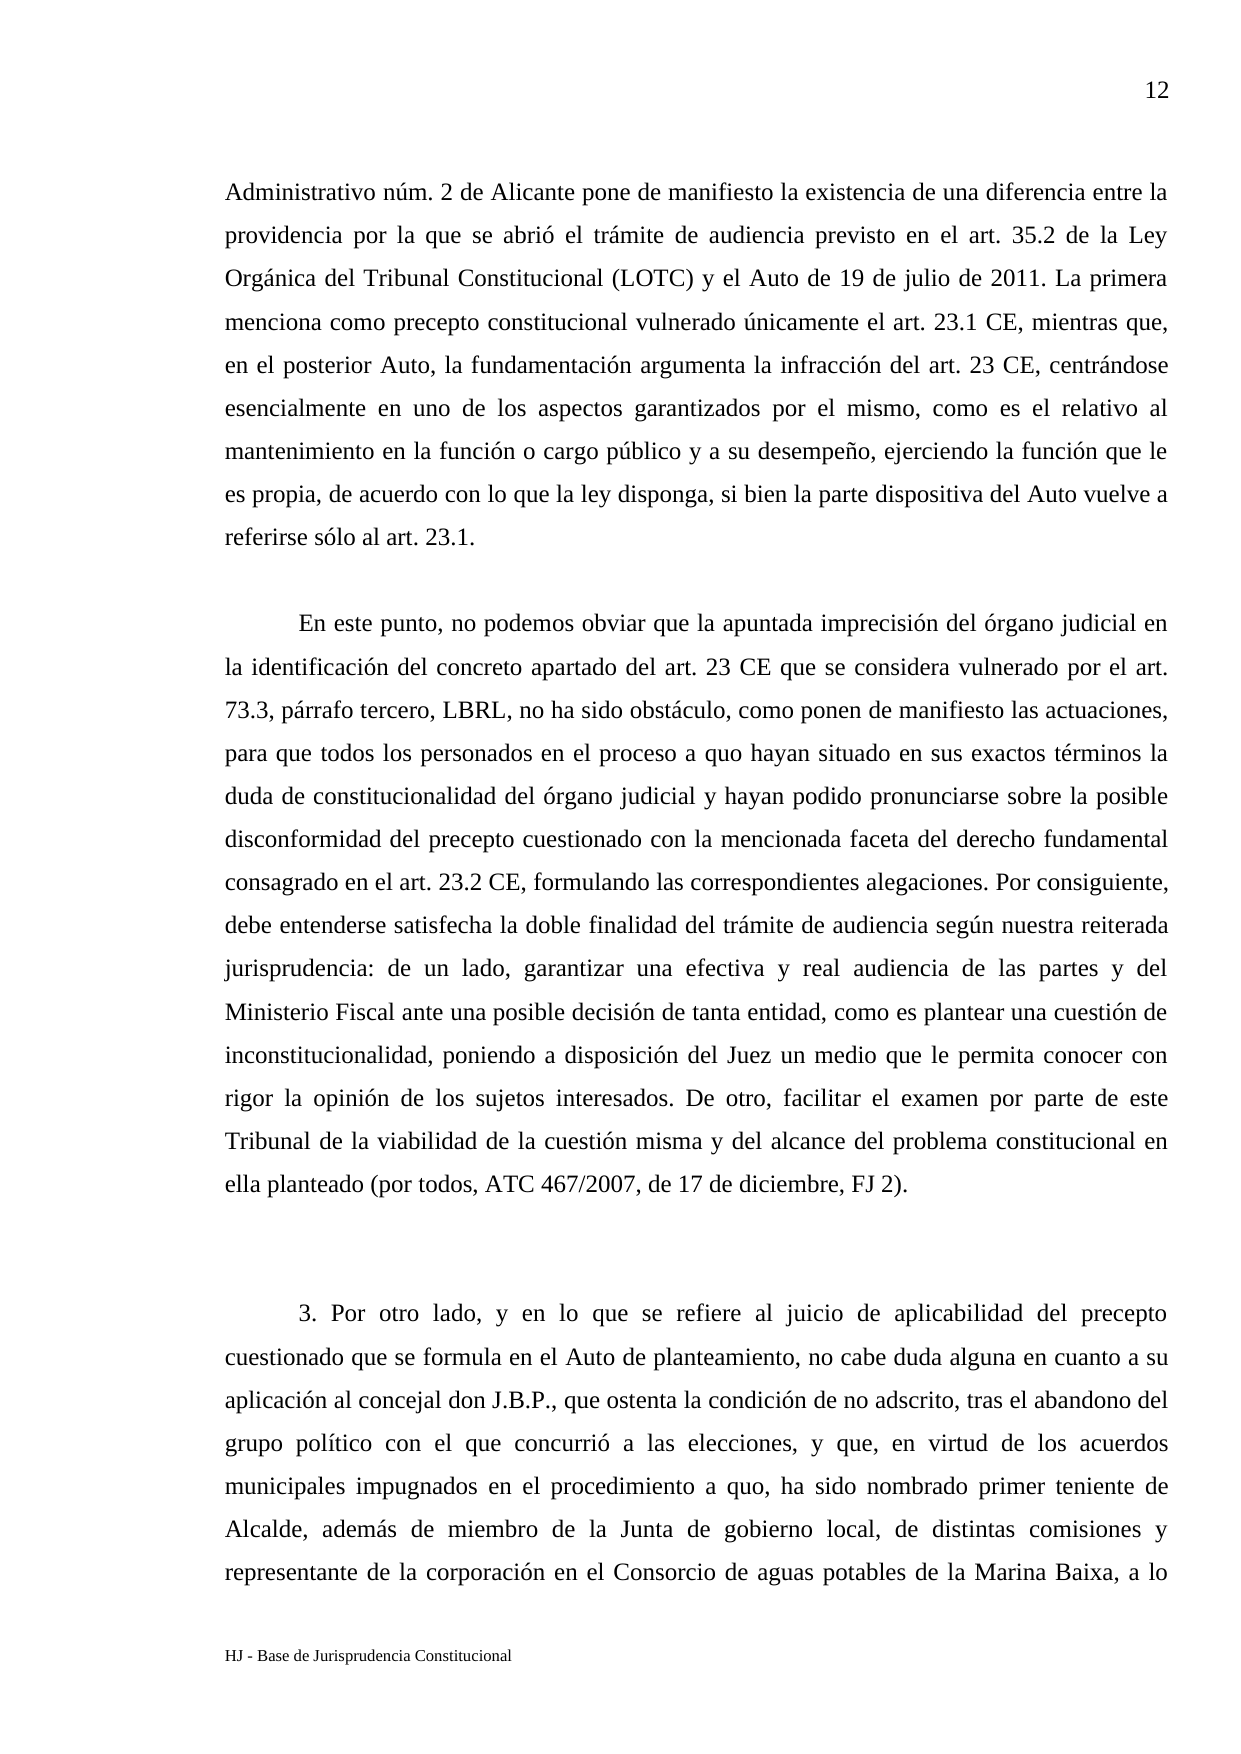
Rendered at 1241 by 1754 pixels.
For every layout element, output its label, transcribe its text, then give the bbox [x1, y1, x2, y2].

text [224, 1298, 1169, 1586]
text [224, 177, 1169, 551]
text En este punto, no podemos obviar que la apuntada imprecisión del órgano judicial en la identificación del concreto apartado del art. 23 CE que se considera vulnerado por el art. 73.3, párrafo tercero, LBRL, no ha sido obstáculo, como ponen de manifiesto las actuaciones, para que todos los personados en el proceso a quo hayan situado en sus exactos términos la duda de constitucionalidad del órgano judicial y hayan podido pronunciarse sobre la posible disconformidad del precepto cuestionado con la mencionada faceta del derecho fundamental consagrado en el art. 23.2 CE, formulando las correspondientes alegaciones. Por consiguiente, debe entenderse satisfecha la doble finalidad del trámite de audiencia según nuestra reiterada jurisprudencia: de un lado, garantizar una efectiva y real audiencia de las partes y del Ministerio Fiscal ante una posible decisión de tanta entidad, como es plantear una cuestión de inconstitucionalidad, poniendo a disposición del Juez un medio que le permita conocer con rigor la opinión de los sujetos interesados. De otro, facilitar el examen por parte de este Tribunal de la viabilidad de la cuestión misma y del alcance del problema constitucional en ella planteado (por todos, ATC 467/2007, de 17 de diciembre, FJ 2). [224, 608, 1169, 1198]
